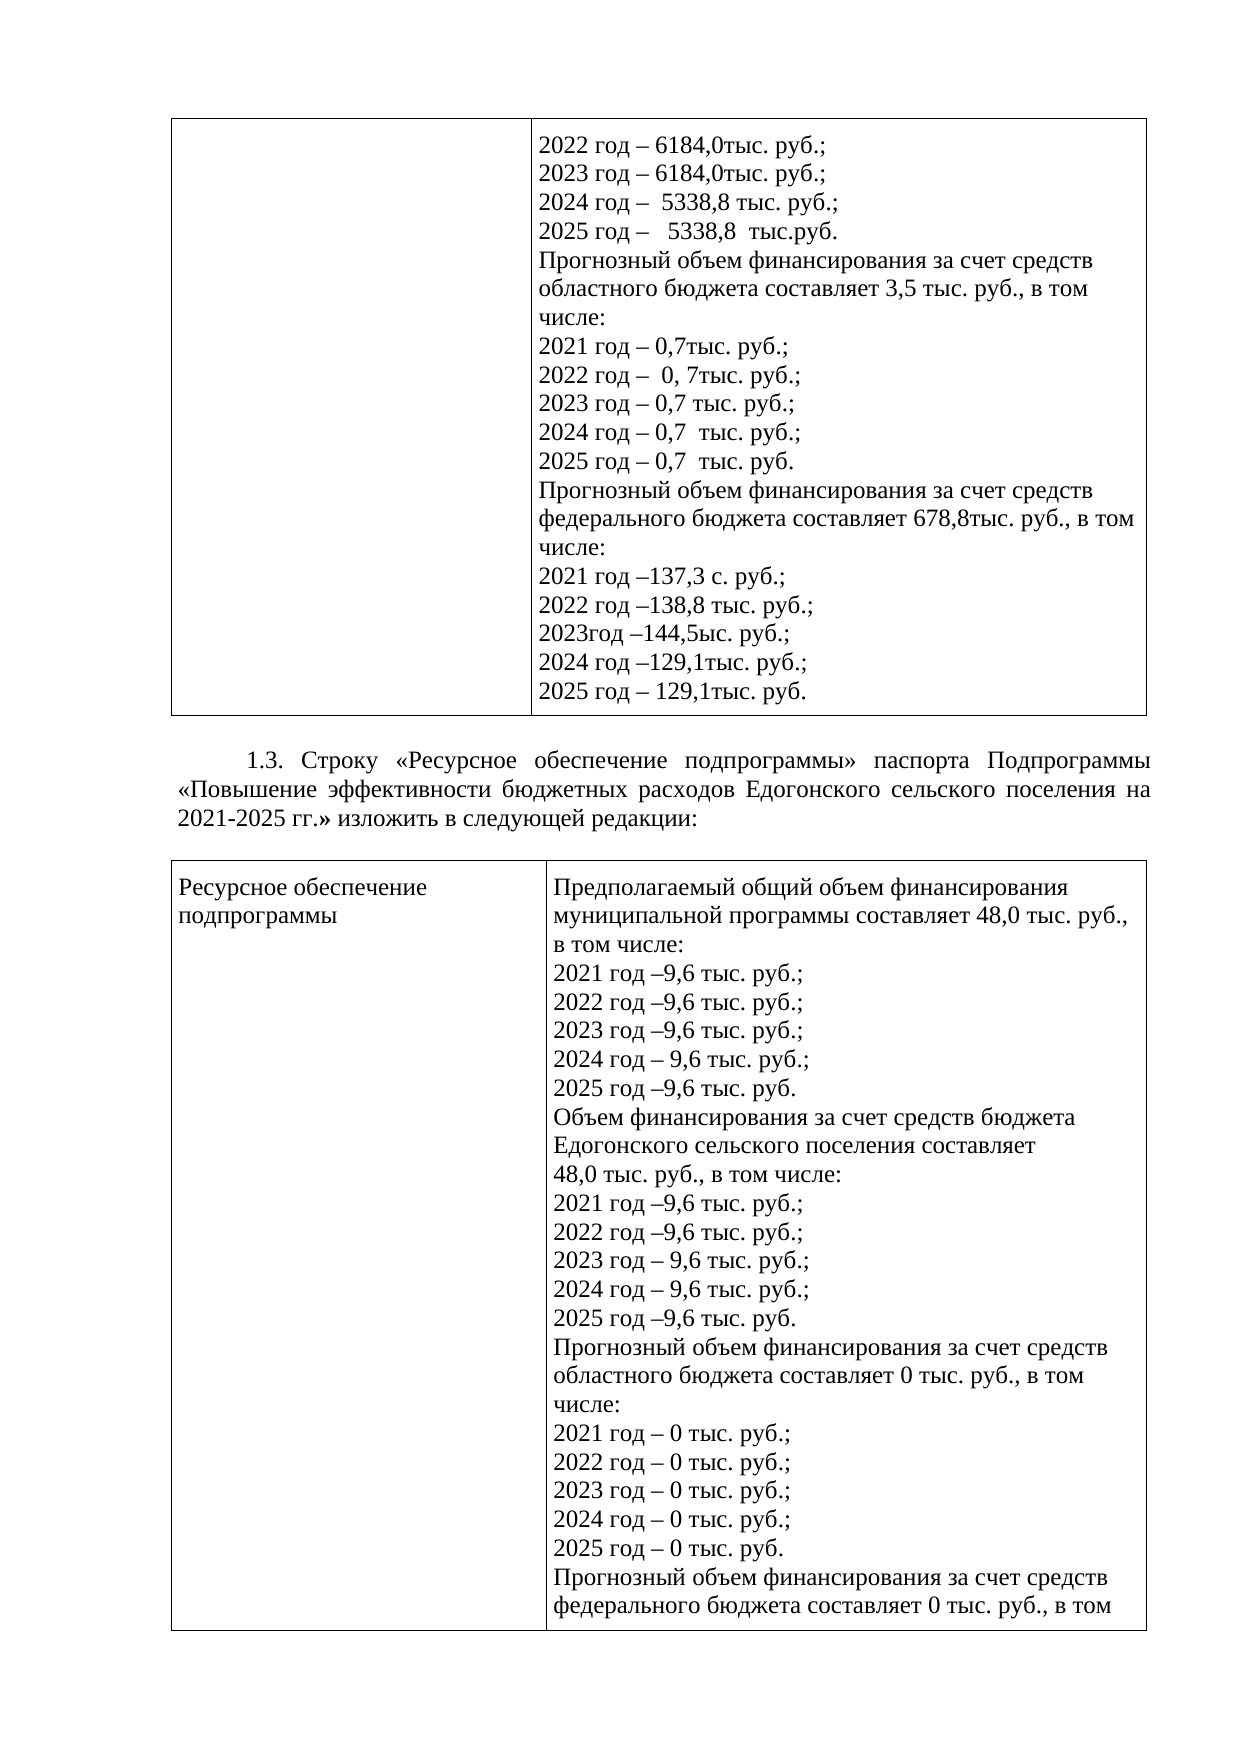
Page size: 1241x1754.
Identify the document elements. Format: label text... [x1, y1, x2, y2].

text 1.3. Строку «Ресурсное обеспечение подпрограммы» паспорта Подпрограммы «Повышение эффективности бюджетных расходов Едогонского сельского поселения на 2021-2025 гг.» изложить в следующей редакции: [177, 745, 1152, 831]
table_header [172, 119, 531, 715]
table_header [547, 861, 1146, 1630]
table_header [532, 119, 1146, 715]
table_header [172, 861, 546, 1630]
